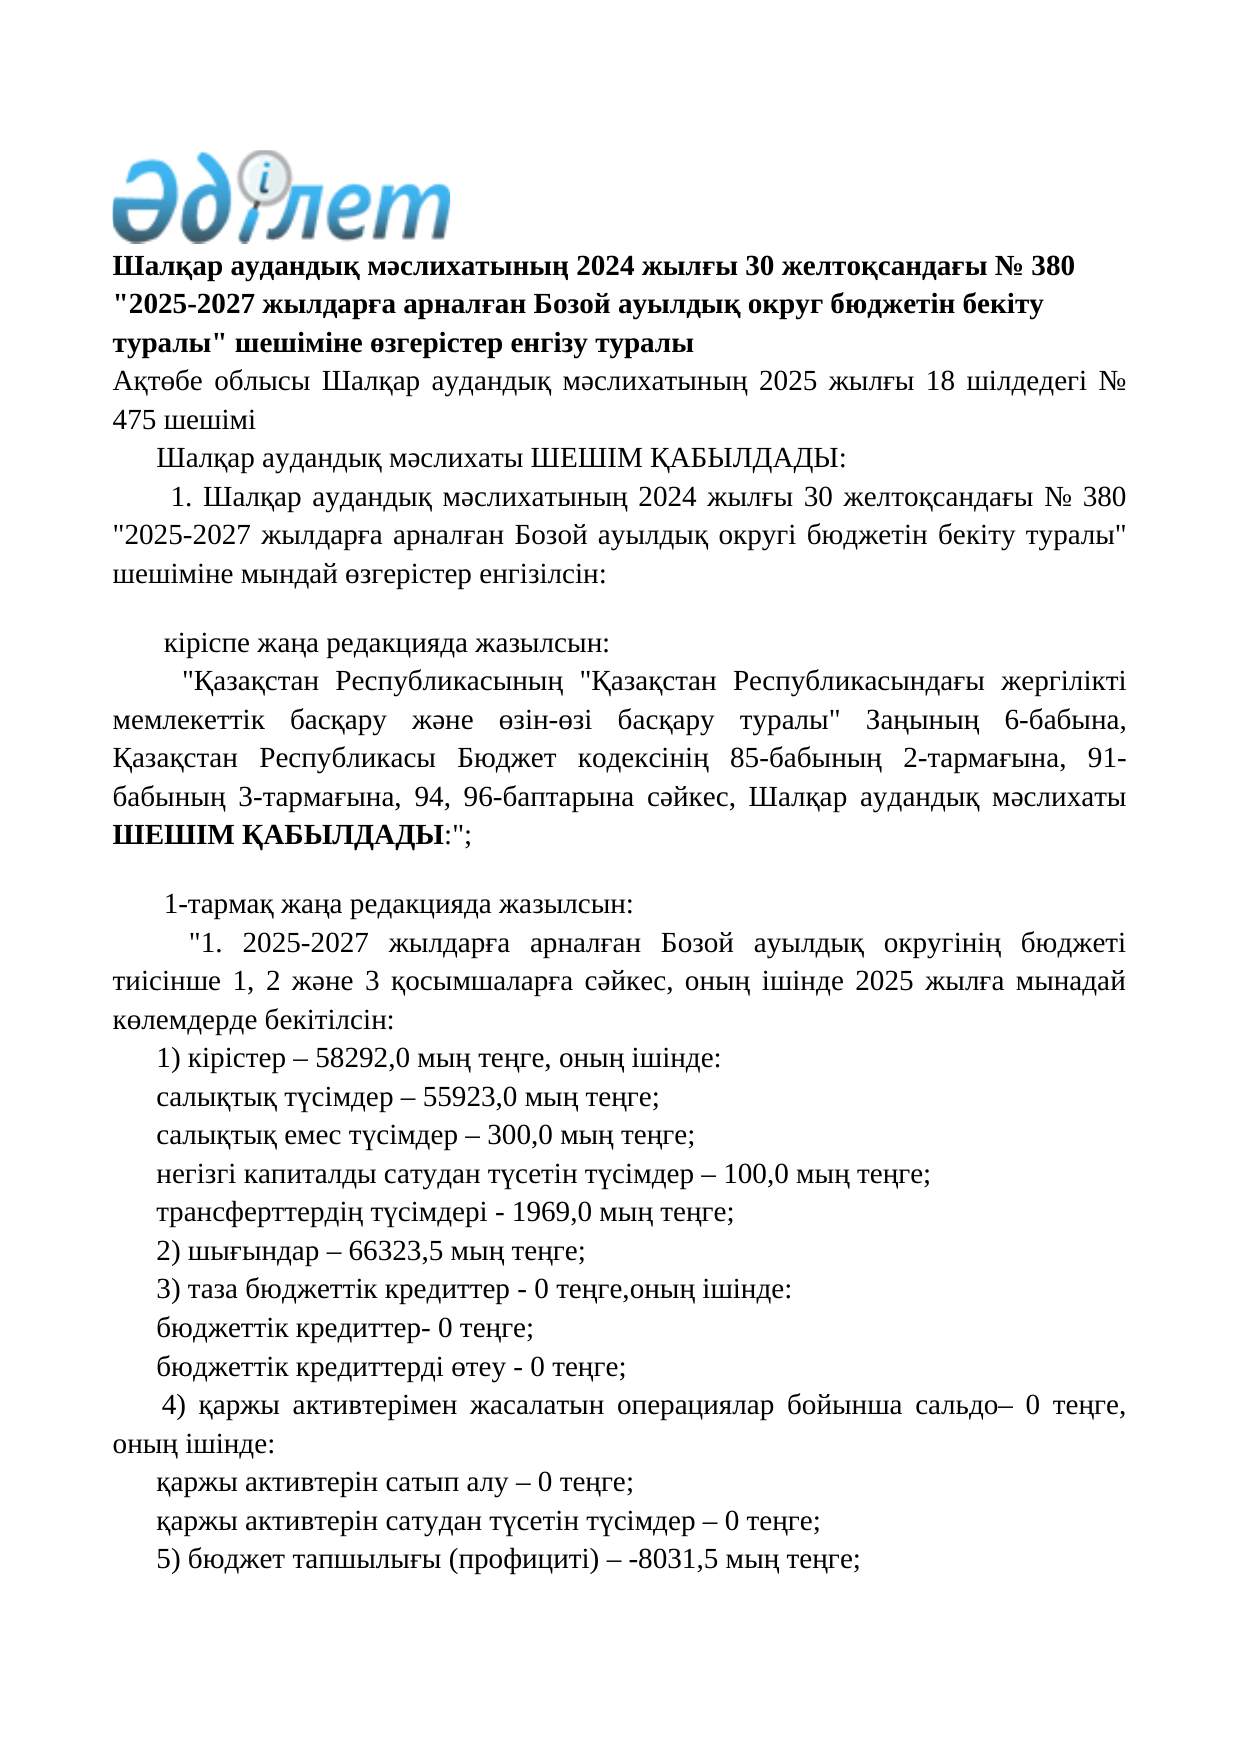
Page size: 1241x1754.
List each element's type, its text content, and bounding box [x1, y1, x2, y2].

text бюджеттік кредиттерді өтеу - 0 теңге; [112, 1349, 1128, 1382]
text 3) таза бюджеттік кредиттер - 0 теңге,оның ішінде: [112, 1272, 1128, 1305]
text Шалқар аудандық мәслихаты ШЕШІМ ҚАБЫЛДАДЫ: [112, 440, 1128, 474]
text қаржы активтерін сатудан түсетін түсімдер – 0 теңге; [112, 1503, 1128, 1536]
text қаржы активтерін сатып алу – 0 теңге; [112, 1464, 1128, 1498]
text кіріспе жаңа редакцияда жазылсын: [112, 625, 1128, 658]
picture [112, 150, 451, 244]
text 1-тармақ жаңа редакцияда жазылсын: [112, 886, 1128, 920]
text "Қазақстан Республикасының "Қазақстан Республикасындағы жергілікті мемлекеттік басқару және өзін-өзі басқару туралы" Заңының 6-бабына, Қазақстан Республикасы Бюджет кодексінің 85-бабының 2-тармағына, 91-бабының 3-тармағына, 94, 96-баптарына сәйкес, Шалқар аудандық мәслихаты ШЕШІМ ҚАБЫЛДАДЫ:"; [112, 663, 1128, 851]
text салықтық емес түсімдер – 300,0 мың теңге; [112, 1117, 1128, 1151]
text 5) бюджет тапшылығы (профициті) – -8031,5 мың теңге; [112, 1541, 1128, 1575]
text Ақтөбе облысы Шалқар аудандық мәслихатының 2025 жылғы 18 шілдедегі № 475 шешімі [112, 363, 1128, 435]
text 4) қаржы активтерімен жасалатын операциялар бойынша сальдо– 0 теңге, оның ішінде: [112, 1387, 1128, 1459]
text 2) шығындар – 66323,5 мың теңге; [112, 1233, 1128, 1267]
text 1) кірістер – 58292,0 мың теңге, оның ішінде: [112, 1040, 1128, 1074]
text трансферттердің түсімдері - 1969,0 мың теңге; [112, 1194, 1128, 1228]
text 1. Шалқар аудандық мәслихатының 2024 жылғы 30 желтоқсандағы № 380 "2025-2027 жылдарға арналған Бозой ауылдық округі бюджетін бекіту туралы" шешіміне мындай өзгерістер енгізілсін: [112, 479, 1128, 589]
text "1. 2025-2027 жылдарға арналған Бозой ауылдық округінің бюджеті тиісінше 1, 2 және 3 қосымшаларға сәйкес, оның ішінде 2025 жылға мынадай көлемдерде бекітілсін: [112, 925, 1128, 1035]
text салықтық түсімдер – 55923,0 мың теңге; [112, 1079, 1128, 1112]
text Шалқар аудандық мәслихатының 2024 жылғы 30 желтоқсандағы № 380 "2025-2027 жылдарға арналған Бозой ауылдық округ бюджетін бекіту туралы" шешіміне өзгерістер енгізу туралы [112, 248, 1128, 358]
text негізгі капиталды сатудан түсетін түсімдер – 100,0 мың теңге; [112, 1156, 1128, 1189]
text бюджеттік кредиттер- 0 теңге; [112, 1310, 1128, 1344]
